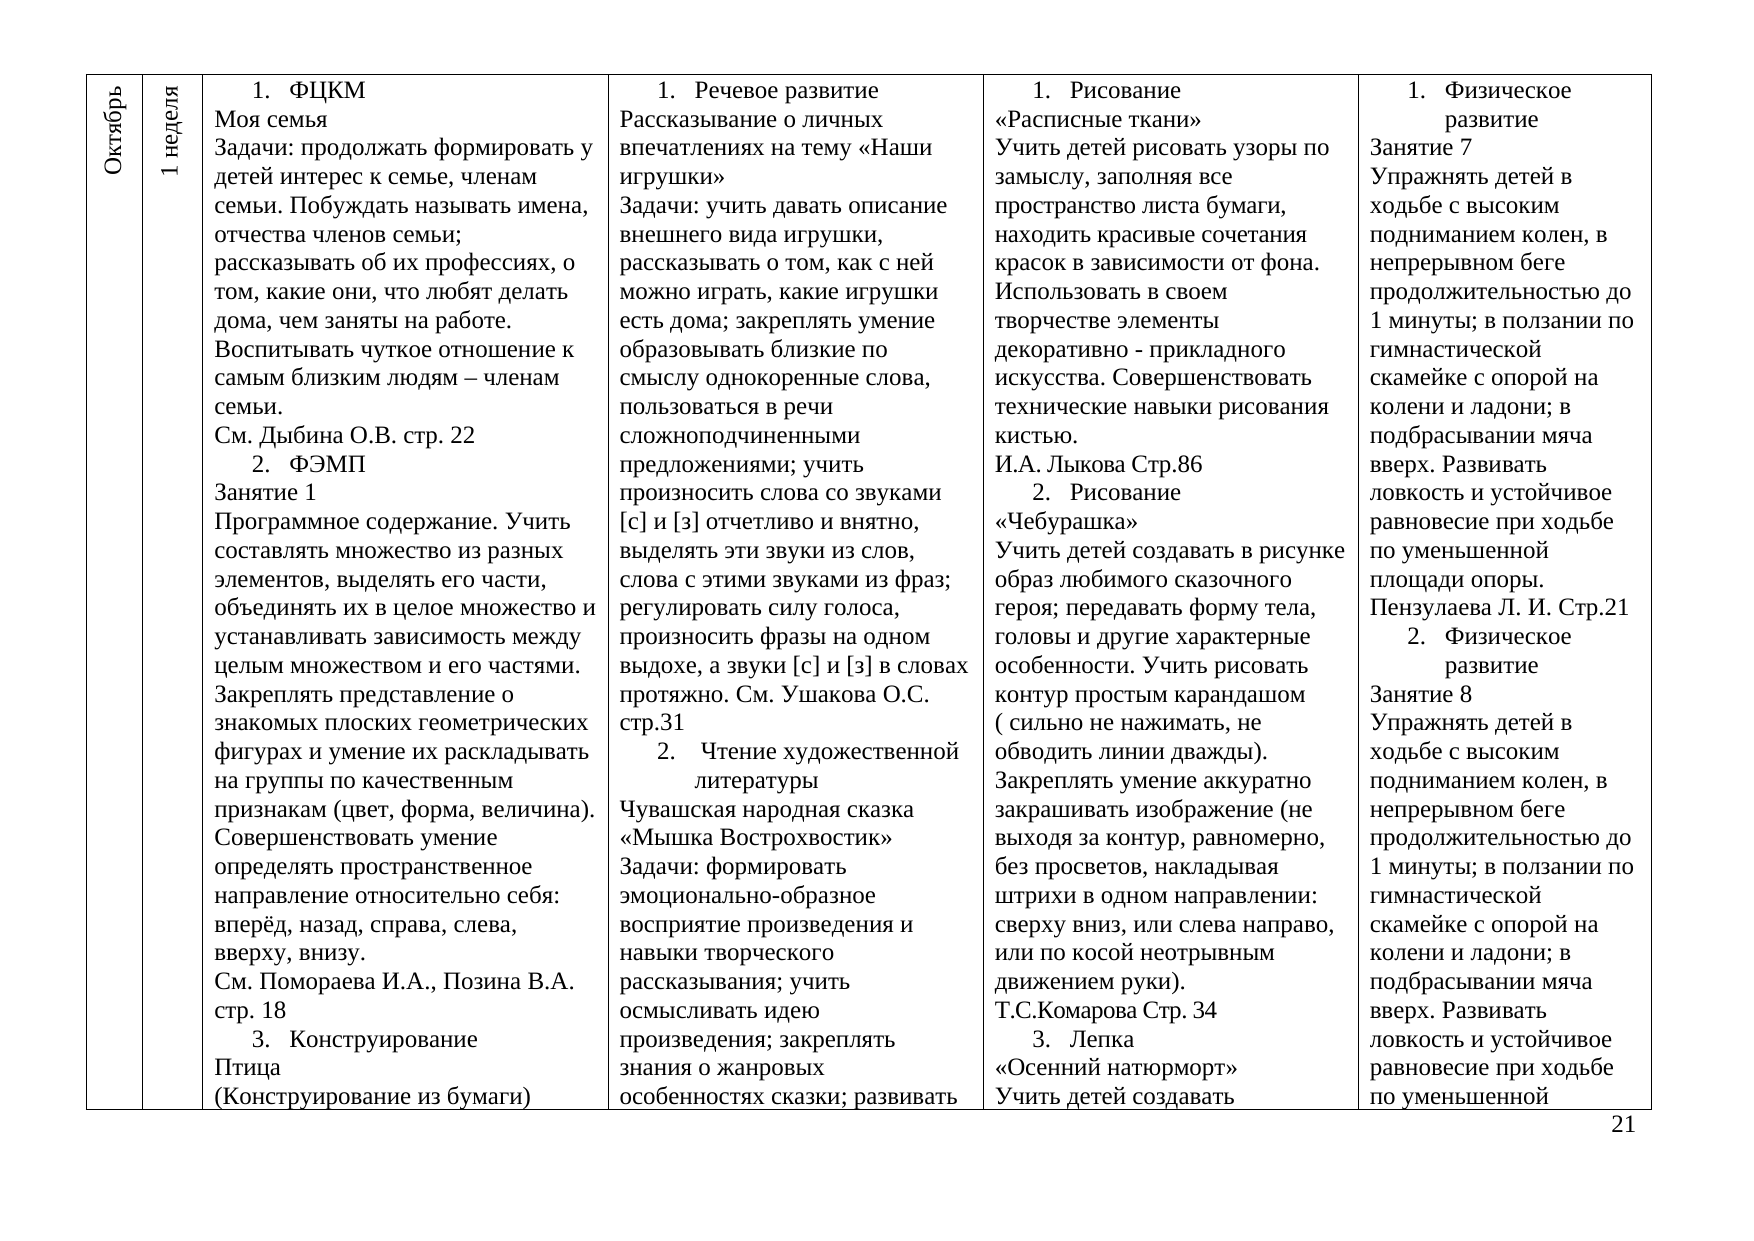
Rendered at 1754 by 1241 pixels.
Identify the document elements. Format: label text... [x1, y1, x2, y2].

table_cell Физическое развитие Занятие 7 Упражнять детей в ходьбе с высоким подниманием колен, в непрерывном беге продолжительностью до 1 минуты; в ползании по гимнастической скамейке с опорой на колени и ладони; в подбрасывании мяча вверх. Развивать ловкость и устойчивое равновесие при ходьбе по уменьшенной площади опоры. Пензулаева Л. И. Стр.21 Физическое развитие Занятие 8 Упражнять детей в ходьбе с высоким подниманием колен, в непрерывном беге продолжительностью до 1 минуты; в ползании по гимнастической скамейке с опорой на колени и ладони; в подбрасывании мяча вверх. Развивать ловкость и устойчивое равновесие при ходьбе по уменьшенной площади опоры. Пензулаева Л. И. Стр.23 Физическое развитие (на улице) Занятие 9 Повторить бег, продолжительность до 1 минуты, упражнение в прыжках. Развивать ловкость и глазомер, координацию движений. Пензулаева Л. И. Стр.24 [1359, 75, 1651, 1109]
table_cell Рисование «Расписные ткани» Учить детей рисовать узоры по замыслу, заполняя все пространство листа бумаги, находить красивые сочетания красок в зависимости от фона. Использовать в своем творчестве элементы декоративно - прикладного искусства. Совершенствовать технические навыки рисования кистью. И.А. Лыкова Стр.86 Рисование «Чебурашка» Учить детей создавать в рисунке образ любимого сказочного героя; передавать форму тела, головы и другие характерные особенности. Учить рисовать контур простым карандашом ( сильно не нажимать, не обводить линии дважды). Закреплять умение аккуратно закрашивать изображение (не выходя за контур, равномерно, без просветов, накладывая штрихи в одном направлении: сверху вниз, или слева направо, или по косой неотрывным движением руки). Т.С.Комарова Стр. 34 Лепка «Осенний натюрморт» Учить детей создавать объёмные композиции (натюрморты) из солёного теста. Совершенствовать изобразительную технику (самостоятельно выбирать способ и приёмы лепки). Развивать композиционные умения - размещать несколько объектов, создавая гармоничную композицию (крупные в центре или на переднем плане, мелкие сверху или сбоку). И. А. Лыкова, стр. 42 [984, 75, 1358, 1109]
table_cell Речевое развитие Рассказывание о личных впечатлениях на тему «Наши игрушки» Задачи: учить давать описание внешнего вида игрушки, рассказывать о том, как с ней можно играть, какие игрушки есть дома; закреплять умение образовывать близкие по смыслу однокоренные слова, пользоваться в речи сложноподчиненными предложениями; учить произносить слова со звуками [с] и [з] отчетливо и внятно, выделять эти звуки из слов, слова с этими звуками из фраз; регулировать силу голоса, произносить фразы на одном выдохе, а звуки [с] и [з] в словах протяжно. См. Ушакова О.С. стр.31 Чтение художественной литературы Чувашская народная сказка «Мышка Вострохвостик» Задачи: формировать эмоционально-образное восприятие произведения и навыки творческого рассказывания; учить осмысливать идею произведения; закреплять знания о жанровых особенностях сказки; развивать умение подбирать и применять в самостоятельных высказываниях образные выражения; обогащать словарный запас словами (ладья, березовая лычка). См. Ушакова О.С. стр.114 [609, 75, 983, 1109]
table_cell 1 неделя [143, 75, 202, 1109]
table_cell ФЦКМ Моя семья Задачи: продолжать формировать у детей интерес к семье, членам семьи. Побуждать называть имена, отчества членов семьи; рассказывать об их профессиях, о том, какие они, что любят делать дома, чем заняты на работе. Воспитывать чуткое отношение к самым близким людям – членам семьи. См. Дыбина О.В. стр. 22 ФЭМП Занятие 1 Программное содержание. Учить составлять множество из разных элементов, выделять его части, объединять их в целое множество и устанавливать зависимость между целым множеством и его частями. Закреплять представление о знакомых плоских геометрических фигурах и умение их раскладывать на группы по качественным признакам (цвет, форма, величина). Совершенствовать умение определять пространственное направление относительно себя: вперёд, назад, справа, слева, вверху, внизу. См. Помораева И.А., Позина В.А. стр. 18 Конструирование Птица (Конструирование из бумаги) Цель: Учить детей последовательно , внимательно и аккуратно выполнять задание. Развивать зрительную память и мышление. [203, 75, 608, 1109]
table_cell Октябрь [87, 75, 142, 1109]
